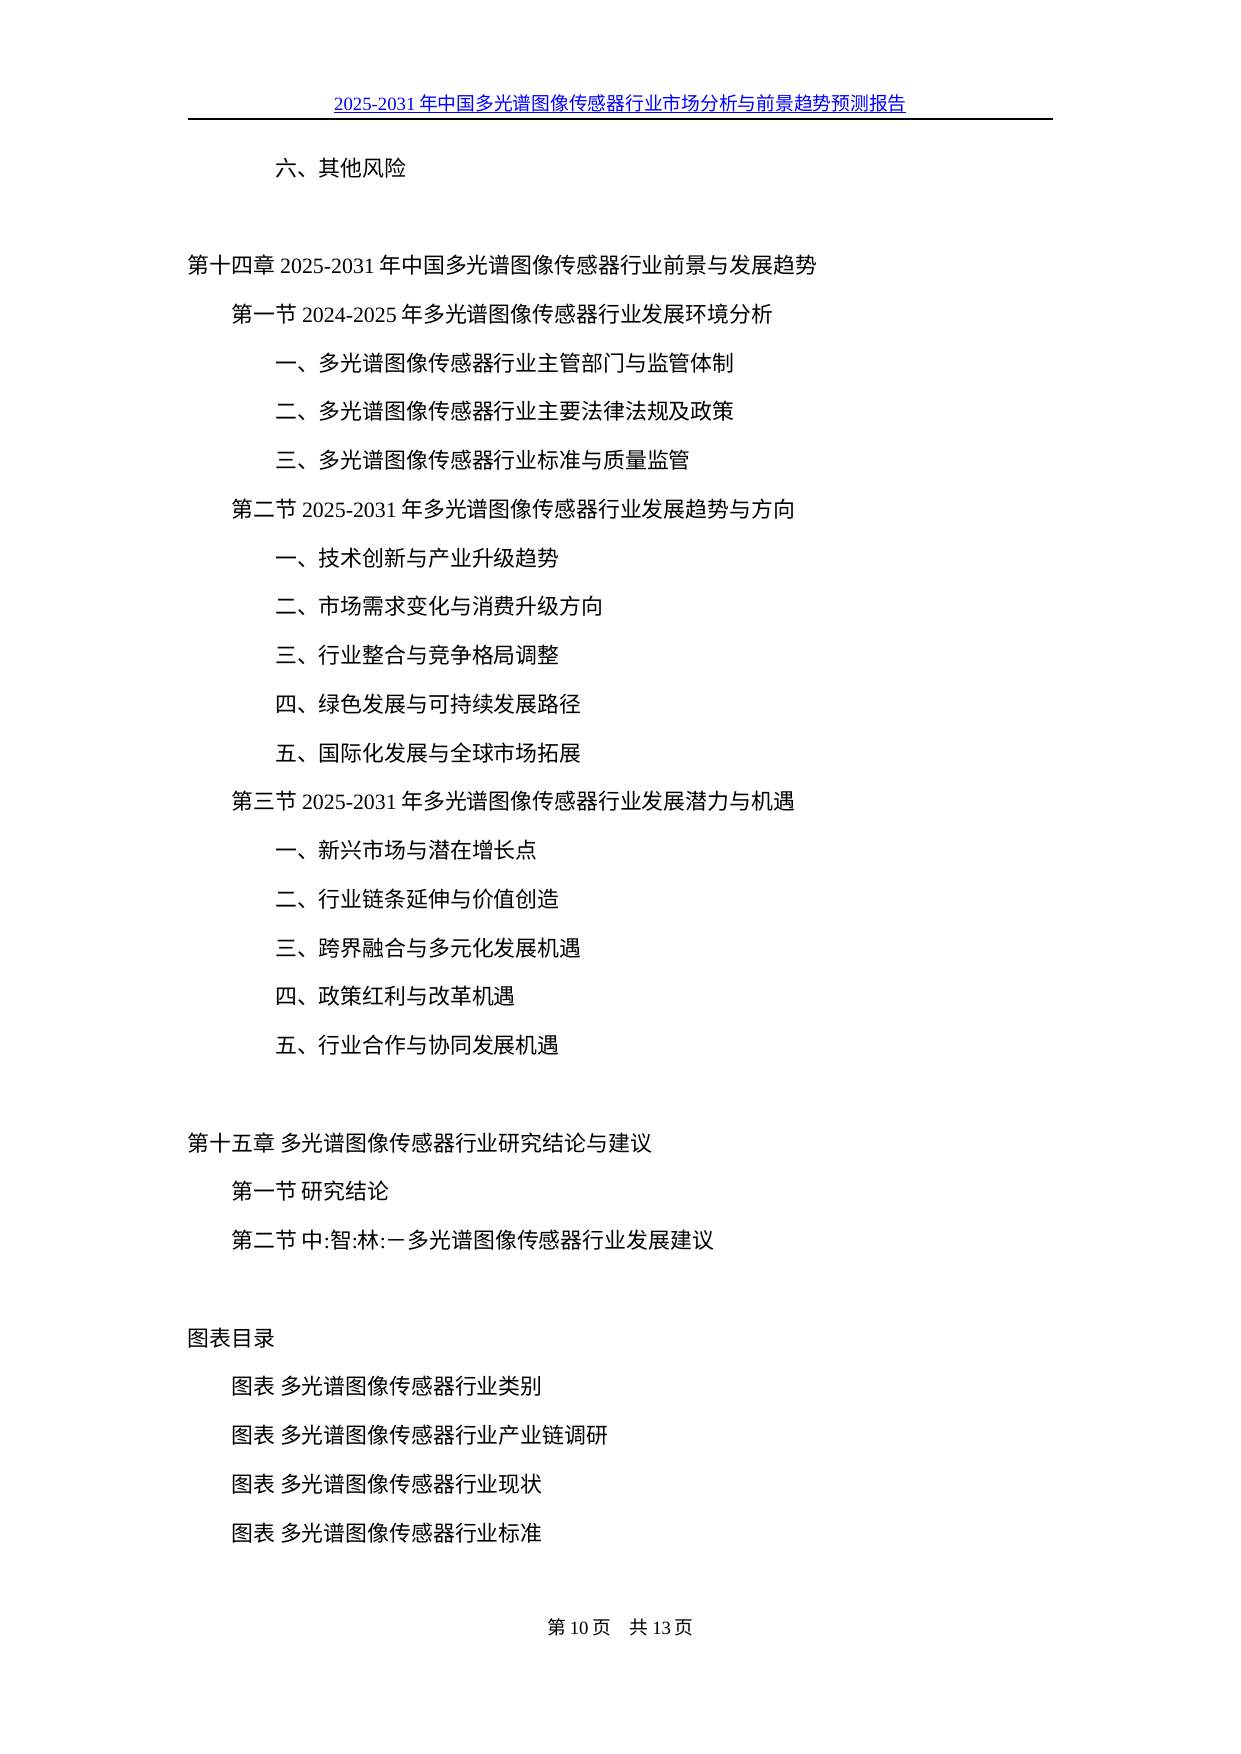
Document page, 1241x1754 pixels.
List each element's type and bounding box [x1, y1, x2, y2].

text [187, 150, 1053, 1548]
